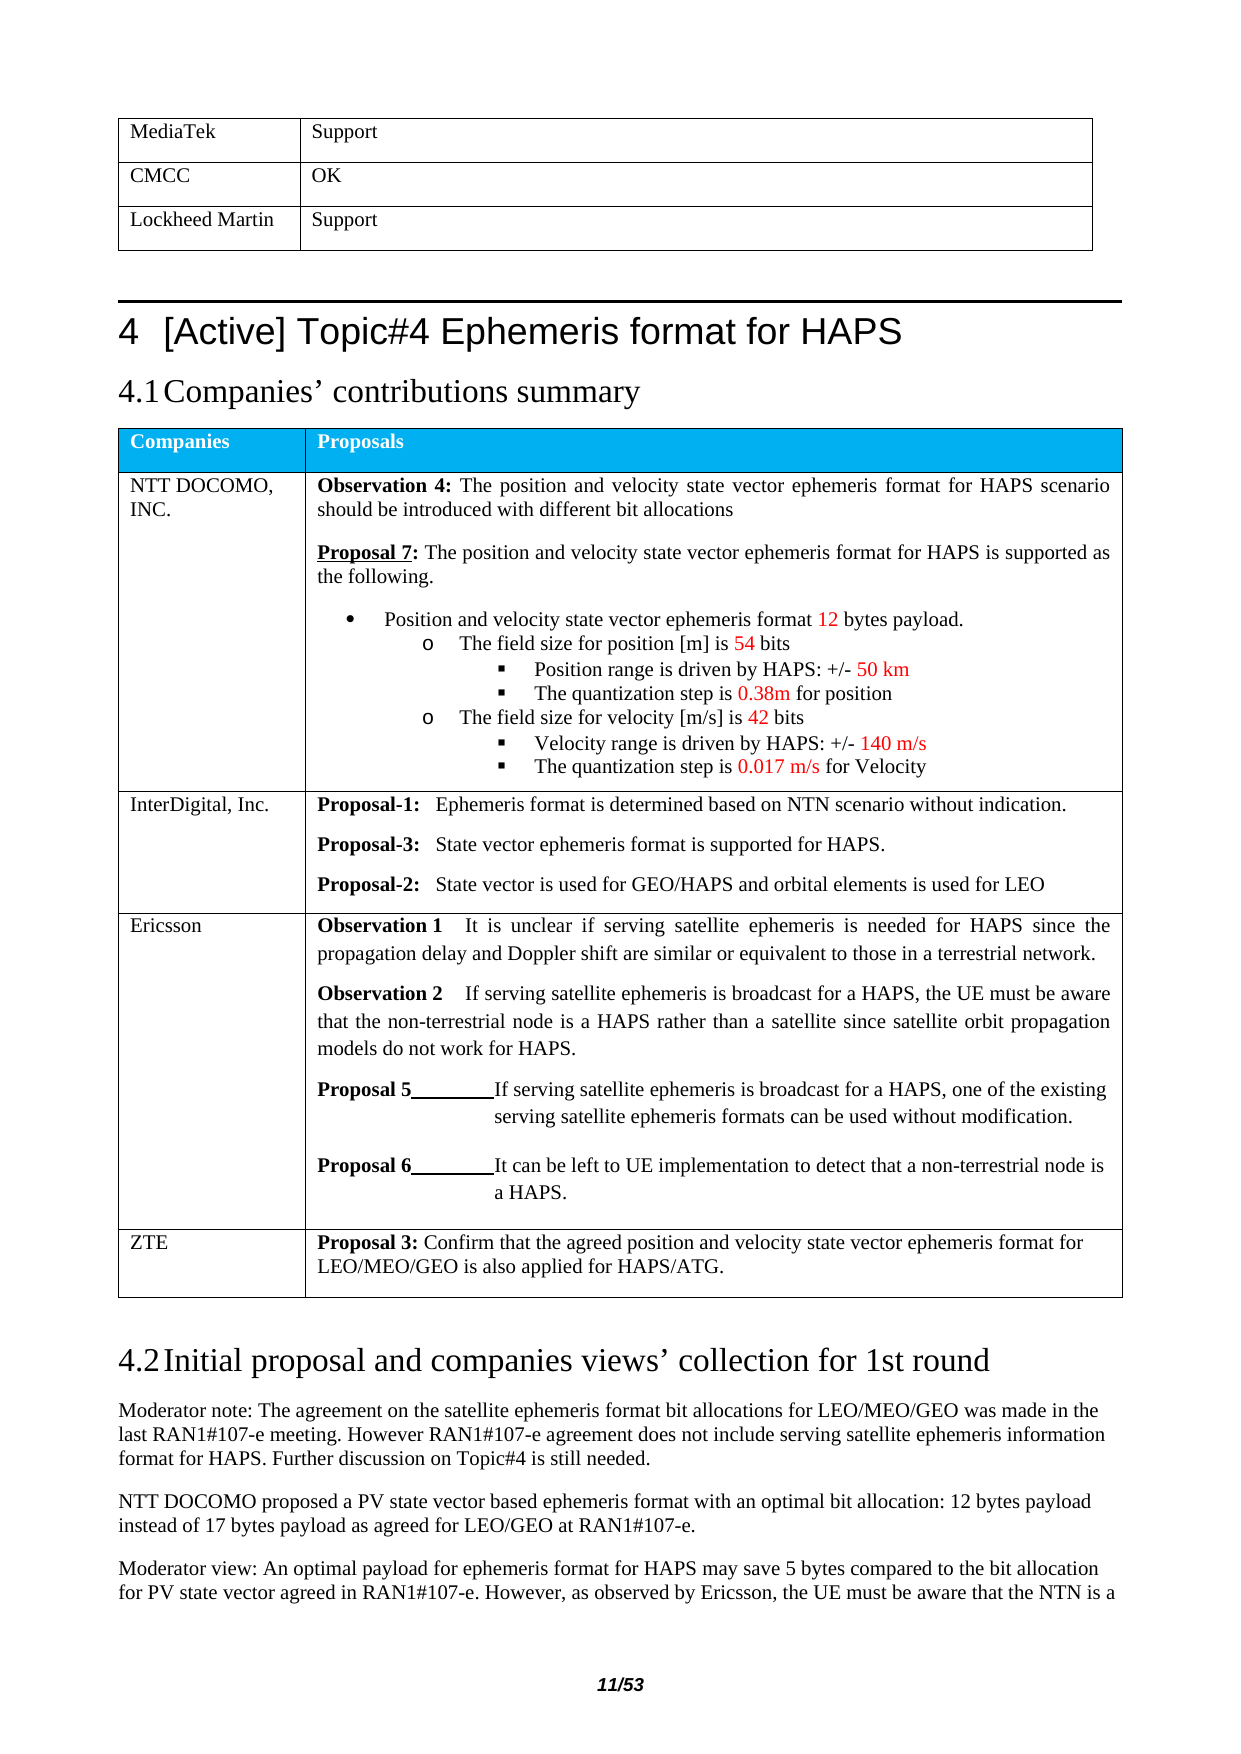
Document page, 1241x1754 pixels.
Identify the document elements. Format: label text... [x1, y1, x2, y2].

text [118, 1556, 1122, 1604]
table_cell Proposal 3: Confirm that the agreed position and velocity state vector ephemeris format for LEO/MEO/GEO is also applied for HAPS/ATG. [306, 1230, 1122, 1297]
table_cell Proposal-1: Ephemeris format is determined based on NTN scenario without indication. Proposal-3: State vector ephemeris format is supported for HAPS. Proposal-2: State vector is used for GEO/HAPS and orbital elements is used for LEO [306, 792, 1122, 912]
table_cell Ericsson [119, 914, 305, 1229]
table_header Proposals [306, 429, 1122, 472]
table_cell Support [301, 119, 1092, 162]
subtitle Initial proposal and companies views’ collection for 1st round [118, 1341, 1122, 1379]
table_cell ZTE [119, 1230, 305, 1297]
text Moderator note: The agreement on the satellite ephemeris format bit allocations for LEO/MEO/GEO was made in the last RAN1#107-e meeting. However RAN1#107-e agreement does not include serving satellite ephemeris information format for HAPS. Further discussion on Topic#4 is still needed. [118, 1398, 1122, 1470]
table_cell InterDigital, Inc. [119, 792, 305, 912]
table_cell Observation 4: The position and velocity state vector ephemeris format for HAPS scenario should be introduced with different bit allocations Proposal 7: The position and velocity state vector ephemeris format for HAPS is supported as the following. Position and velocity state vector ephemeris format 12 bytes payload. The field size for position [m] is 54 bits Position range is driven by HAPS: +/- 50 km The quantization step is 0.38m for position The field size for velocity [m/s] is 42 bits Velocity range is driven by HAPS: +/- 140 m/s The quantization step is 0.017 m/s for Velocity [306, 473, 1122, 791]
table_cell Support [301, 207, 1092, 250]
subtitle [Active] Topic#4 Ephemeris format for HAPS [118, 303, 1122, 352]
subtitle Companies’ contributions summary [118, 371, 1122, 409]
table_cell OK [301, 163, 1092, 206]
table_cell NTT DOCOMO, INC. [119, 473, 305, 791]
text NTT DOCOMO proposed a PV state vector based ephemeris format with an optimal bit allocation: 12 bytes payload instead of 17 bytes payload as agreed for LEO/GEO at RAN1#107-e. [118, 1489, 1122, 1537]
table_cell Observation 1 It is unclear if serving satellite ephemeris is needed for HAPS since the propagation delay and Doppler shift are similar or equivalent to those in a terrestrial network. Observation 2 If serving satellite ephemeris is broadcast for a HAPS, the UE must be aware that the non-terrestrial node is a HAPS rather than a satellite since satellite orbit propagation models do not work for HAPS. Proposal 5 If serving satellite ephemeris is broadcast for a HAPS, one of the existing serving satellite ephemeris formats can be used without modification. Proposal 6 It can be left to UE implementation to detect that a non-terrestrial node is a HAPS. [306, 914, 1122, 1229]
table_cell MediaTek [119, 119, 300, 162]
table_header Companies [119, 429, 305, 472]
table_cell Lockheed Martin [119, 207, 300, 250]
table_cell CMCC [119, 163, 300, 206]
